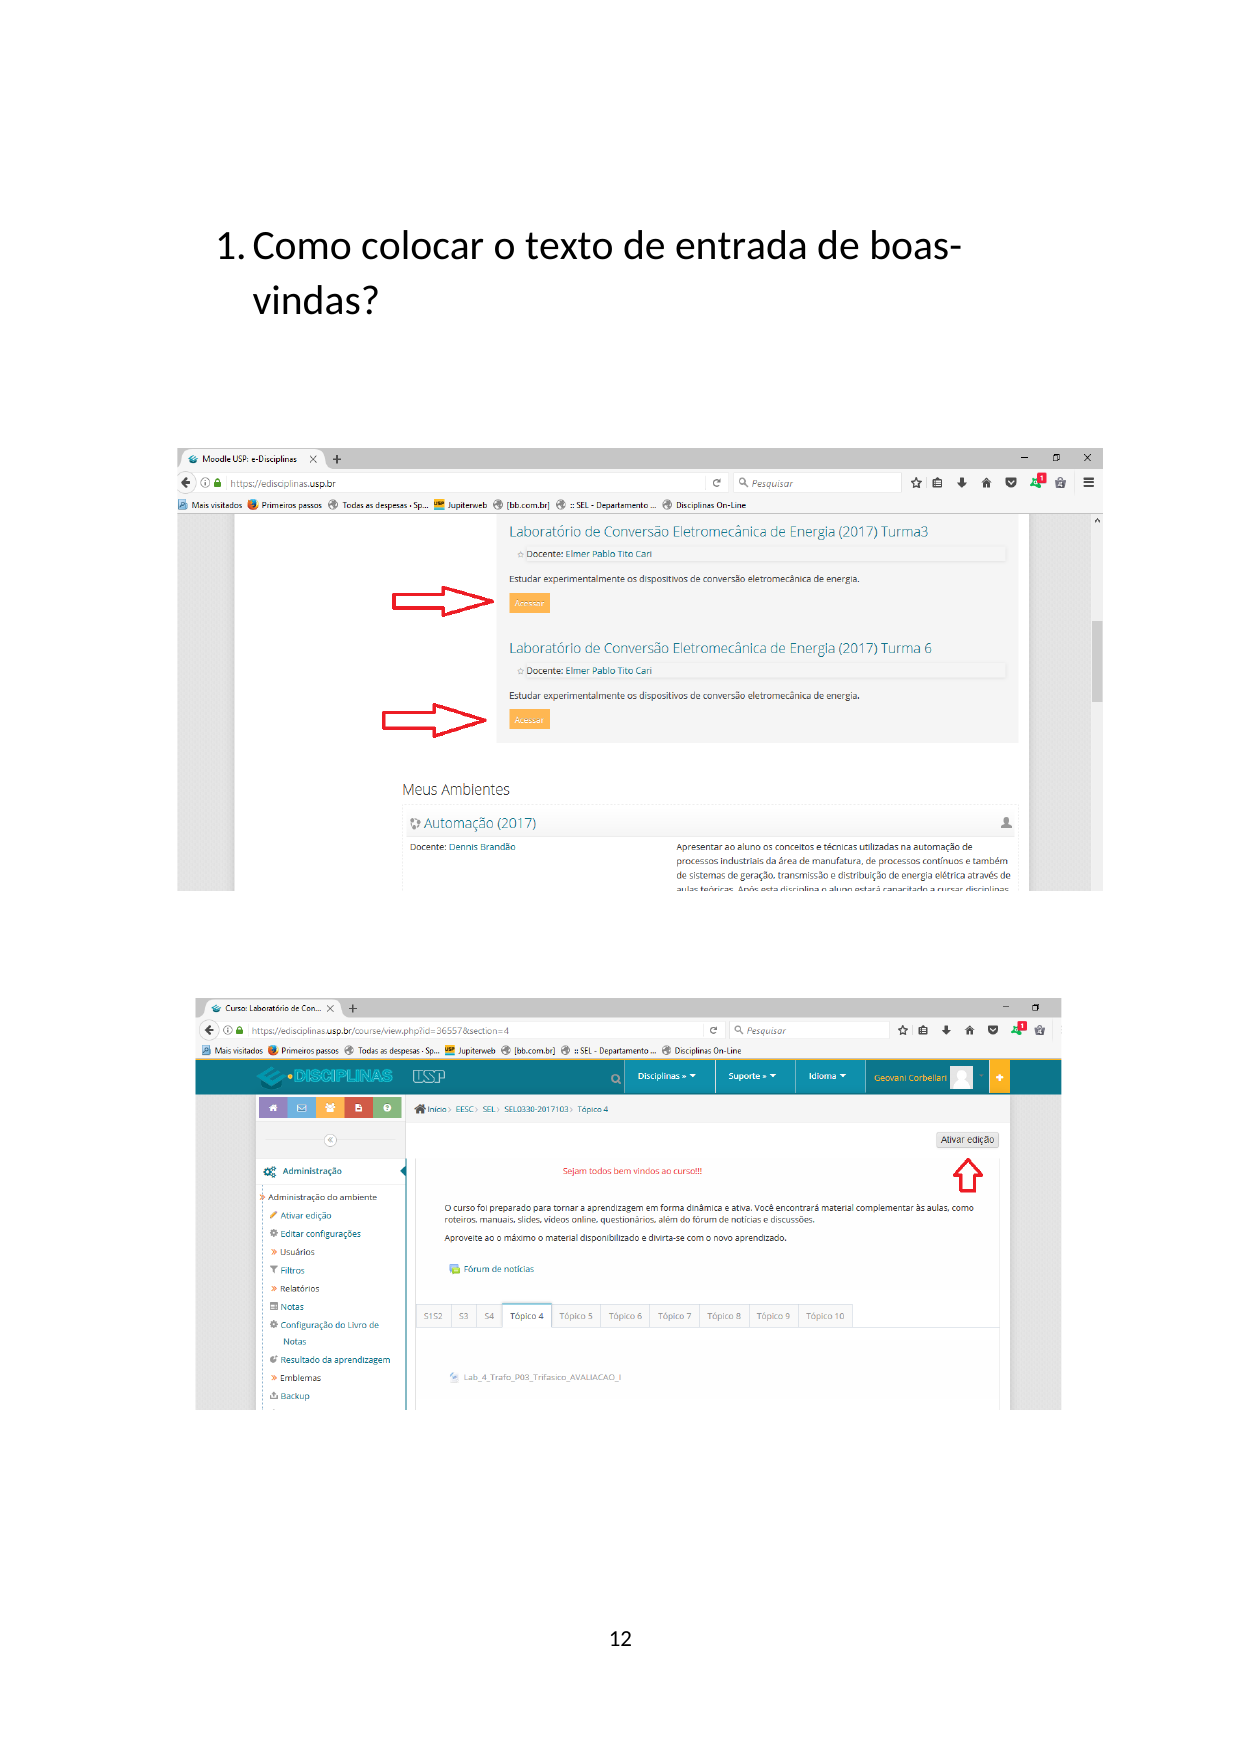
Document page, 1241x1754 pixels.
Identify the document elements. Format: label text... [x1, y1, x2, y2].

picture [177, 909, 1062, 1410]
picture [177, 345, 1109, 891]
list Como colocar o texto de entrada de boas-vindas? [215, 219, 1063, 325]
